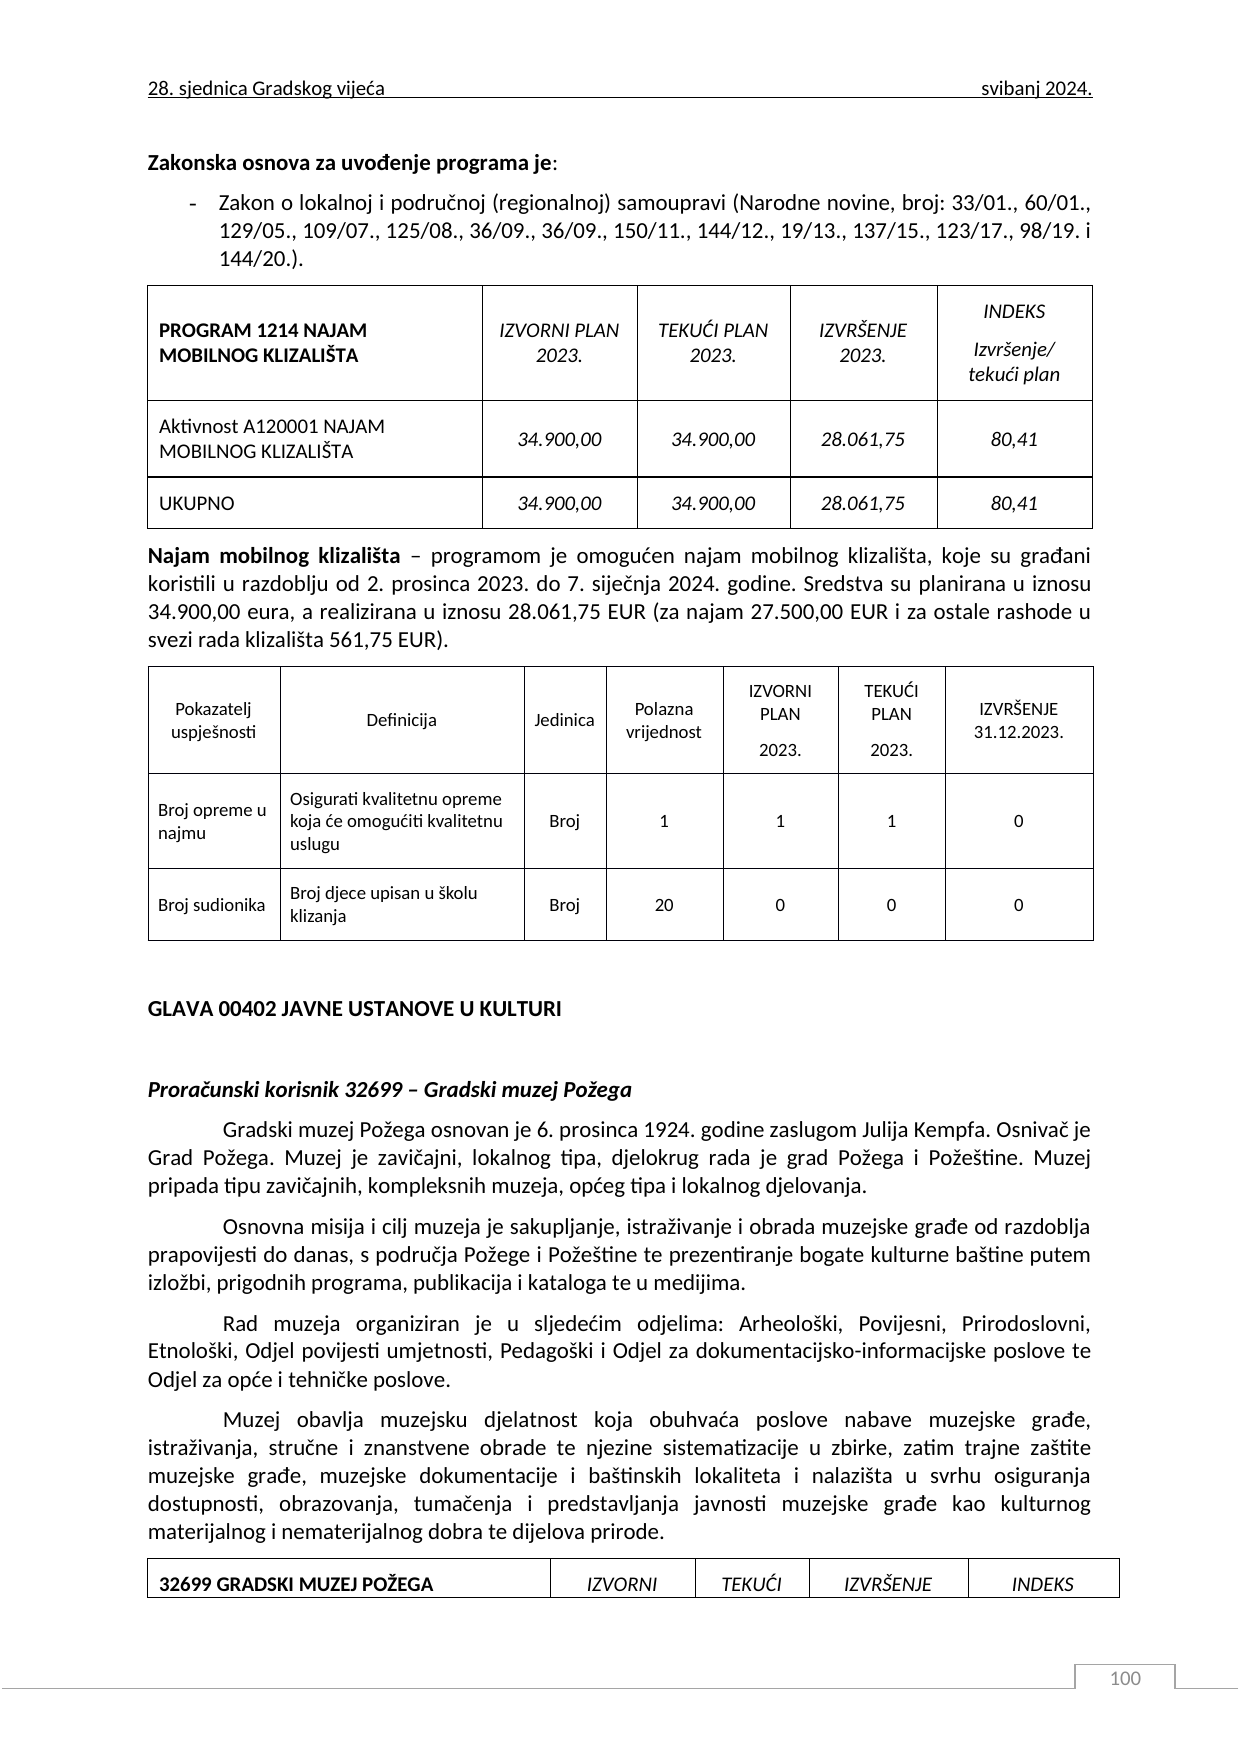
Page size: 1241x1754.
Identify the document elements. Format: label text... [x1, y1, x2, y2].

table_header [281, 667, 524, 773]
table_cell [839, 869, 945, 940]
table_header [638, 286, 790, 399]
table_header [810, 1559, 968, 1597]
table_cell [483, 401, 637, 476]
text Gradski muzej Požega osnovan je 6. prosinca 1924. godine zaslugom Julija Kempfa. Osnivač je Grad Požega. Muzej je zavičajni, lokalnog tipa, djelokrug rada je grad Požega i Požeštine. Muzej pripada tipu zavičajnih, kompleksnih muzeja, općeg tipa i lokalnog djelovanja. [148, 1116, 1093, 1199]
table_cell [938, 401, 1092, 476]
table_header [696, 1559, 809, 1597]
text Zakonska osnova za uvođenje programa je: [148, 148, 1093, 176]
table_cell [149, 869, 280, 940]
text Najam mobilnog klizališta – programom je omogućen najam mobilnog klizališta, koje su građani koristili u razdoblju od 2. prosinca 2023. do 7. siječnja 2024. godine. Sredstva su planirana u iznosu 34.900,00 eura, a realizirana u iznosu 28.061,75 EUR (za najam 27.500,00 EUR i za ostale rashode u svezi rada klizališta 561,75 EUR). [148, 541, 1093, 653]
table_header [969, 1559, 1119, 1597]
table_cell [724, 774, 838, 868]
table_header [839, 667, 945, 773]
text Rad muzeja organiziran je u sljedećim odjelima: Arheološki, Povijesni, Prirodoslovni, Etnološki, Odjel povijesti umjetnosti, Pedagoški i Odjel za dokumentacijsko-informacijske poslove te Odjel za opće i tehničke poslove. [148, 1309, 1093, 1393]
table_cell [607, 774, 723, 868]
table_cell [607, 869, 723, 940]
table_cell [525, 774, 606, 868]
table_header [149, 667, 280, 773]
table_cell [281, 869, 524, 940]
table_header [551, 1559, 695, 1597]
text Proračunski korisnik 32699 – Gradski muzej Požega [148, 1075, 1093, 1103]
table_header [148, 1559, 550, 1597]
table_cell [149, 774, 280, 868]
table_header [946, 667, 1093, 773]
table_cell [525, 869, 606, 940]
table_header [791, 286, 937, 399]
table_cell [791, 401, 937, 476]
list Zakon o lokalnoj i područnoj (regionalnoj) samoupravi (Narodne novine, broj: 33/01., 60/01., 129/05., 109/07., 125/08., 36/09., 36/09., 150/11., 144/12., 19/13., 137/15., 123/17., 98/19. i 144/20.). [189, 188, 1093, 272]
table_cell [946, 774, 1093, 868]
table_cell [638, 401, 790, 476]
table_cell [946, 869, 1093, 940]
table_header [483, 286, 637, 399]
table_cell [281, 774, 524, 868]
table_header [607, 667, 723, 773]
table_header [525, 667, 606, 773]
text GLAVA 00402 JAVNE USTANOVE U KULTURI [148, 994, 1093, 1022]
text Osnovna misija i cilj muzeja je sakupljanje, istraživanje i obrada muzejske građe od razdoblja prapovijesti do danas, s područja Požege i Požeštine te prezentiranje bogate kulturne baštine putem izložbi, prigodnih programa, publikacija i kataloga te u medijima. [148, 1212, 1093, 1296]
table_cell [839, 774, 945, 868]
text Muzej obavlja muzejsku djelatnost koja obuhvaća poslove nabave muzejske građe, istraživanja, stručne i znanstvene obrade te njezine sistematizacije u zbirke, zatim trajne zaštite muzejske građe, muzejske dokumentacije i baštinskih lokaliteta i nalazišta u svrhu osiguranja dostupnosti, obrazovanja, tumačenja i predstavljanja javnosti muzejske građe kao kulturnog materijalnog i nematerijalnog dobra te dijelova prirode. [148, 1405, 1093, 1545]
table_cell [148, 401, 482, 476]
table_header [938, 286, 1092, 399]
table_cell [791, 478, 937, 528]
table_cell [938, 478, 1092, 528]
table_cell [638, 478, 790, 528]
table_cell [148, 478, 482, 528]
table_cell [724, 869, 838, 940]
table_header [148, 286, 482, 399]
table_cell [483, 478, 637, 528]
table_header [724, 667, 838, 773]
